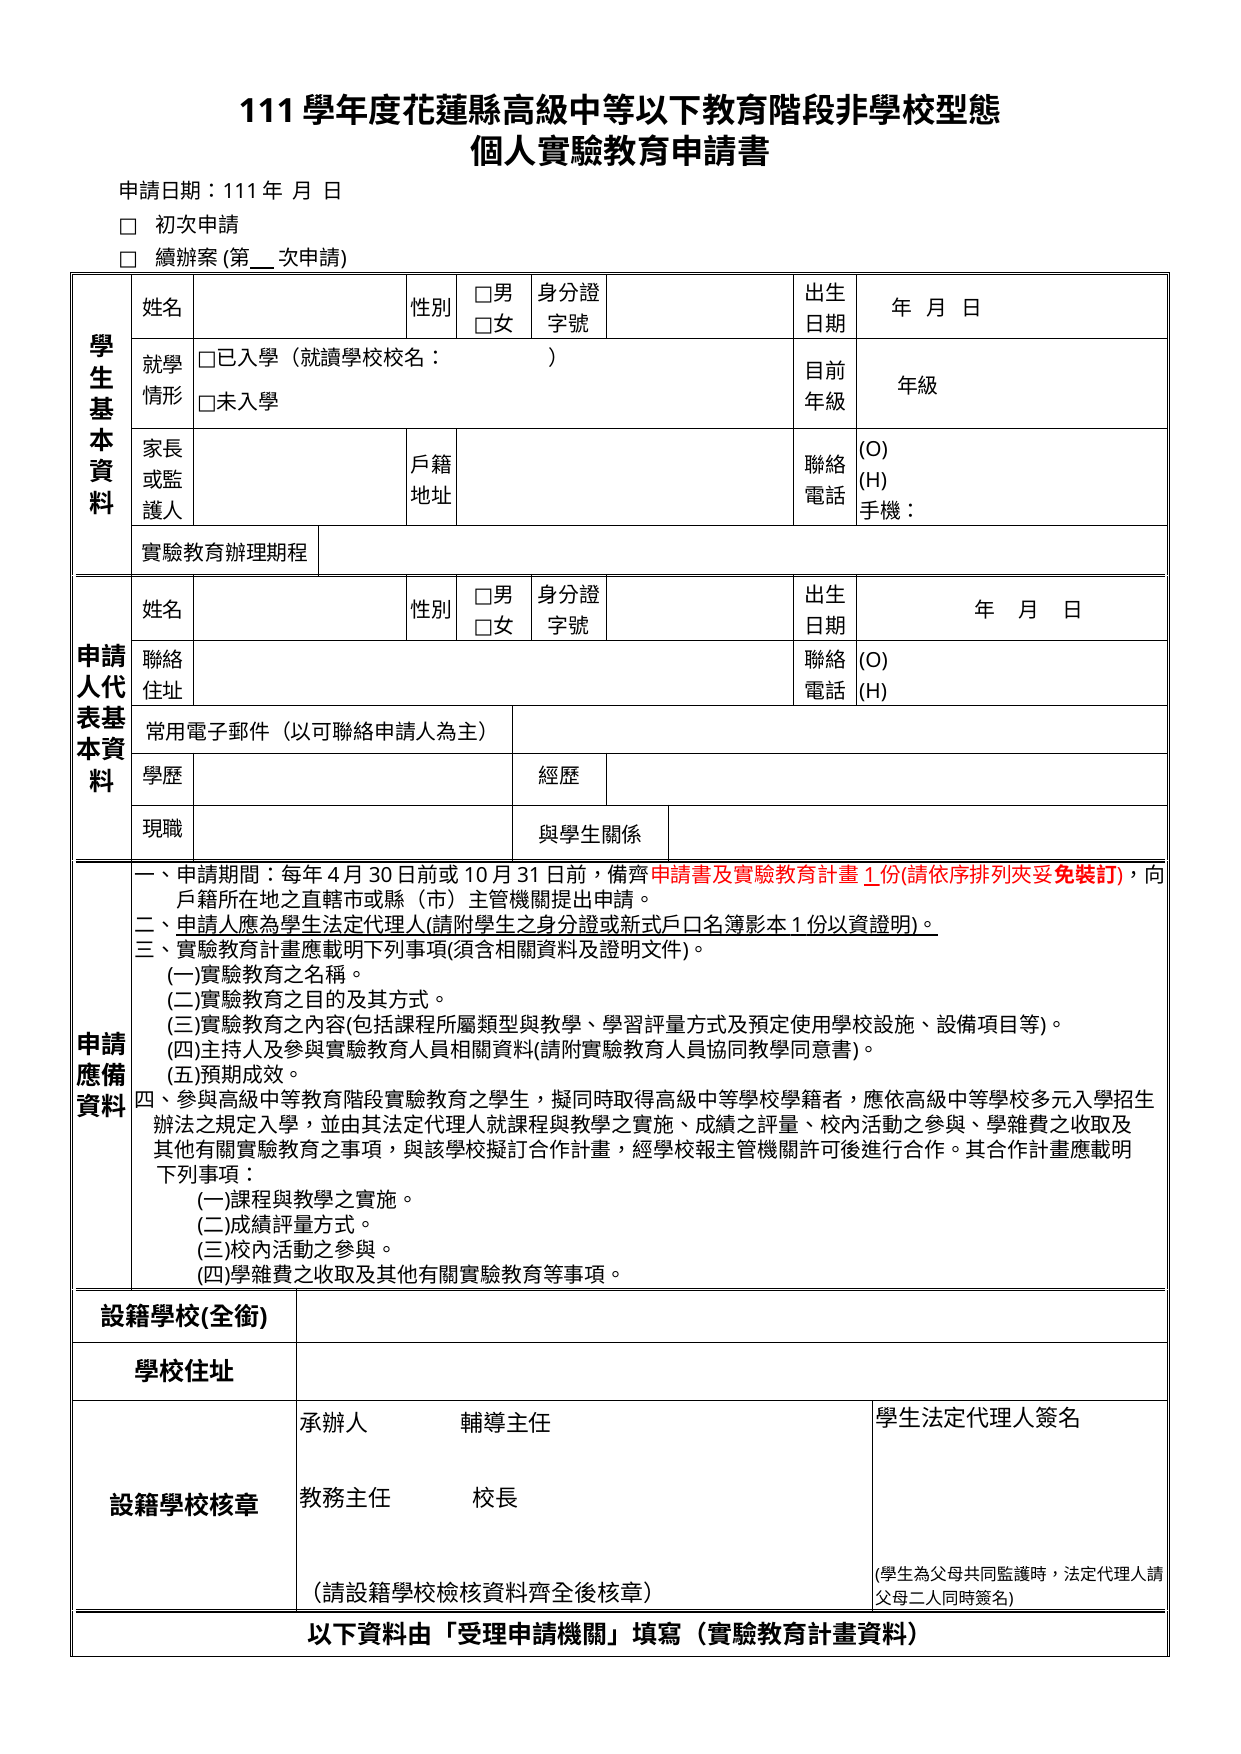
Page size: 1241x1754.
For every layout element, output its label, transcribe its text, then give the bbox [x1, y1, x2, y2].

table_cell [194, 754, 512, 804]
table_cell 學歷 [132, 754, 193, 804]
table_cell 年 月 日 [857, 574, 1168, 639]
text 申請日期：111年 月 日 [118, 172, 1122, 205]
table_header 年 月 日 [857, 275, 1167, 338]
table_cell 設籍學校(全銜) [73, 1288, 296, 1342]
table_cell [319, 526, 1167, 574]
table_cell 出生日期 [794, 577, 856, 639]
table_header 姓名 [132, 275, 193, 338]
table_header 身分證字號 [532, 275, 606, 338]
table_cell 與學生關係 [513, 806, 668, 859]
table_cell 聯絡電話 [794, 429, 856, 525]
text 111學年度花蓮縣高級中等以下教育階段非學校型態 [118, 89, 1122, 130]
table_header 學 生 基 本 資 料 [73, 275, 131, 574]
table_cell 聯絡電話 [794, 641, 856, 705]
table_cell [607, 754, 1167, 804]
table_cell (O) (H) [857, 641, 1167, 705]
table_cell 學生法定代理人簽名 (學生為父母共同監護時，法定代理人請父母二人同時簽名) [873, 1401, 1167, 1609]
table_cell 申請 人代表基 本資料 [72, 574, 131, 859]
table_header [607, 275, 793, 338]
table_cell [669, 806, 1167, 859]
table_cell 設籍學校核章 [73, 1401, 296, 1609]
table_cell 身分證字號 [532, 577, 606, 639]
table_cell [457, 429, 793, 525]
table_cell 承辦人 輔導主任 教務主任 校長 （請設籍學校檢核資料齊全後核章） [297, 1401, 872, 1609]
table_header 性別 [407, 275, 456, 338]
table_header □男 □女 [457, 275, 531, 338]
table_cell 常用電子郵件（以可聯絡申請人為主） [132, 706, 512, 753]
table_cell □男 □女 [457, 577, 531, 639]
table_cell 聯絡住址 [132, 641, 193, 705]
table_cell [513, 706, 1167, 753]
table_cell [297, 1288, 1167, 1342]
table_cell 申請應備 資料 [72, 859, 131, 1287]
table_cell [194, 641, 793, 705]
table_cell 家長或監護人 [132, 429, 193, 525]
list 初次申請 [118, 205, 1122, 239]
table_cell [194, 806, 512, 859]
table_cell 學校住址 [73, 1343, 296, 1400]
table_cell □已入學（就讀學校校名： ） □未入學 [194, 339, 793, 428]
table_cell 就學情形 [132, 339, 193, 428]
table_header [194, 275, 406, 338]
text 個人實驗教育申請書 [118, 130, 1122, 172]
table_cell [607, 577, 793, 639]
table_cell 現職 [132, 806, 193, 859]
table_cell 姓名 [132, 577, 193, 639]
table_cell 性別 [407, 577, 456, 639]
table_cell [194, 577, 406, 639]
list 續辦案 (第 次申請) [118, 239, 1122, 272]
table_cell (O) (H) 手機： [857, 429, 1167, 525]
table_cell 經歷 [513, 754, 606, 804]
table_cell [297, 1343, 1167, 1400]
table_cell 實驗教育辦理期程 [132, 526, 318, 574]
table_header 出生日期 [794, 275, 856, 338]
table_cell [194, 429, 406, 525]
table_cell 目前年級 [794, 339, 856, 428]
table_cell 年級 [857, 339, 1167, 428]
table_cell 以下資料由「受理申請機關」填寫（實驗教育計畫資料） [72, 1609, 1168, 1656]
table_cell 戶籍地址 [407, 429, 456, 525]
table_cell 一、申請期間：每年4月30日前或10月31日前，備齊申請書及實驗教育計畫1份(請依序排列夾妥免裝訂)，向戶籍所在地之直轄市或縣（市）主管機關提出申請。 二、申請人應為學生法定代理人(請附學生之身分證或新式戶口名簿影本1份以資證明)。 三、實驗教育計畫應載明下列事項(須含相關資料及證明文件)。 (一)實驗教育之名稱。 (二)實驗教育之目的及其方式。 (三)實驗教育之內容(包括課程所屬類型與教學、學習評量方式及預定使用學校設施、設備項目等)。 (四)主持人及參與實驗教育人員相關資料(請附實驗教育人員協同教學同意書)。 (五)預期成效。 四、參與高級中等教育階段實驗教育之學生，擬同時取得高級中等學校學籍者，應依高級中等學校多元入學招生 辦法之規定入學，並由其法定代理人就課程與教學之實施、成績之評量、校內活動之參與、學雜費之收取及 其他有關實驗教育之事項，與該學校擬訂合作計畫，經學校報主管機關許可後進行合作。其合作計畫應載明 下列事項： (一)課程與教學之實施。 (二)成績評量方式。 (三)校內活動之參與。 (四)學雜費之收取及其他有關實驗教育等事項。 [132, 859, 1168, 1287]
